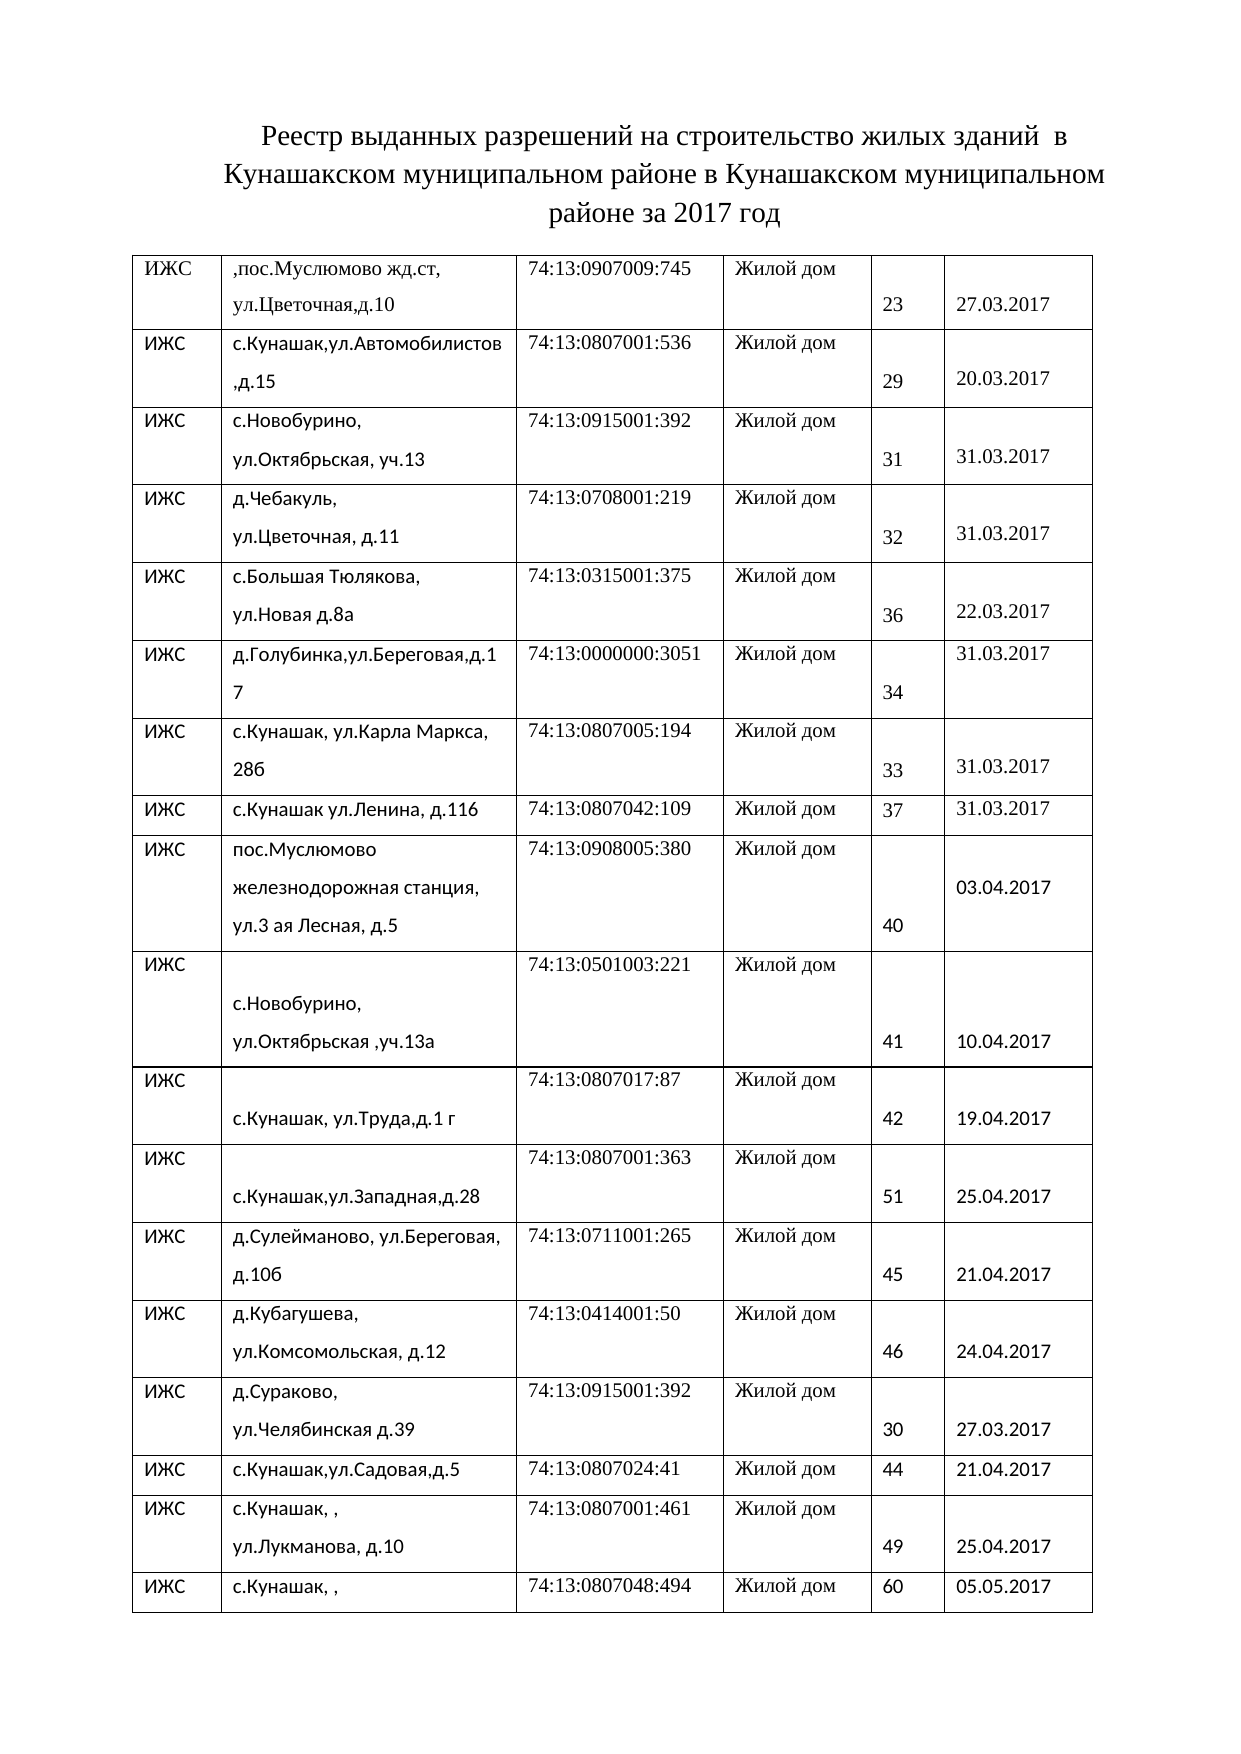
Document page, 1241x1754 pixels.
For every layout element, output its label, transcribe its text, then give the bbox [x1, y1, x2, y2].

table_cell с.Кунашак,ул.Западная,д.28 [222, 1145, 516, 1222]
table_cell 42 [872, 1068, 944, 1144]
table_cell Жилой дом [724, 1301, 871, 1377]
table_cell Жилой дом [724, 330, 871, 407]
table_cell Жилой дом [724, 1068, 871, 1144]
table_cell 49 [872, 1496, 944, 1572]
table_cell 60 [872, 1573, 944, 1612]
table_cell 21.04.2017 [945, 1223, 1092, 1299]
table_cell ИЖС [133, 796, 221, 835]
table_cell 25.04.2017 [945, 1145, 1092, 1222]
table_cell 40 [872, 836, 944, 951]
table_cell Жилой дом [724, 485, 871, 562]
table_cell 74:13:0708001:219 [517, 485, 723, 562]
table_cell 25.04.2017 [945, 1496, 1092, 1572]
table_cell 31.03.2017 [945, 719, 1092, 795]
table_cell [222, 1573, 516, 1612]
table_cell с.Новобурино, ул.Октябрьская, уч.13 [222, 408, 516, 484]
table_cell 29 [872, 330, 944, 407]
table_cell Жилой дом [724, 408, 871, 484]
table_cell 21.04.2017 [945, 1456, 1092, 1494]
table_cell 45 [872, 1223, 944, 1299]
table_cell 51 [872, 1145, 944, 1222]
table_cell Жилой дом [724, 563, 871, 640]
table_cell Жилой дом [724, 952, 871, 1066]
table_cell 34 [872, 641, 944, 717]
table_cell ИЖС [133, 330, 221, 407]
table_cell 24.04.2017 [945, 1301, 1092, 1377]
table_cell Жилой дом [724, 1378, 871, 1455]
table_cell 33 [872, 719, 944, 795]
table_cell 74:13:0807048:494 [517, 1573, 723, 1612]
table_cell 44 [872, 1456, 944, 1494]
table_cell ИЖС [133, 485, 221, 562]
table_cell 74:13:0807005:194 [517, 719, 723, 795]
table_cell 74:13:0807001:461 [517, 1496, 723, 1572]
table_cell 46 [872, 1301, 944, 1377]
table_cell д.Чебакуль, ул.Цветочная, д.11 [222, 485, 516, 562]
table_cell 31.03.2017 [945, 641, 1092, 717]
table_cell 37 [872, 796, 944, 835]
table_cell Жилой дом [724, 1573, 871, 1612]
table_cell Жилой дом [724, 641, 871, 717]
table_cell 05.05.2017 [945, 1573, 1092, 1612]
table_cell 74:13:0711001:265 [517, 1223, 723, 1299]
table_cell 31.03.2017 [945, 796, 1092, 835]
table_cell 74:13:0807024:41 [517, 1456, 723, 1494]
table_cell Жилой дом [724, 1496, 871, 1572]
table_cell ИЖС [133, 836, 221, 951]
table_cell д.Сураково, ул.Челябинская д.39 [222, 1378, 516, 1455]
table_cell Жилой дом [724, 1223, 871, 1299]
table_cell 74:13:0915001:392 [517, 1378, 723, 1455]
table_cell ИЖС [133, 1068, 221, 1144]
table_cell Жилой дом [724, 1456, 871, 1494]
table_cell д.Голубинка,ул.Береговая,д.17 [222, 641, 516, 717]
table_cell ИЖС [133, 719, 221, 795]
table_cell 10.04.2017 [945, 952, 1092, 1066]
table_cell ИЖС [133, 1456, 221, 1494]
table_cell 41 [872, 952, 944, 1066]
table_cell ИЖС [133, 952, 221, 1066]
table_cell ИЖС [133, 1573, 221, 1612]
table_cell с.Кунашак, ул.Труда,д.1 г [222, 1068, 516, 1144]
table_cell 74:13:0915001:392 [517, 408, 723, 484]
table_cell Жилой дом [724, 719, 871, 795]
table_cell Жилой дом [724, 836, 871, 951]
table_cell с.Кунашак,ул.Автомобилистов,д.15 [222, 330, 516, 407]
table_cell 27.03.2017 [945, 1378, 1092, 1455]
table_cell с.Кунашак ул.Ленина, д.116 [222, 796, 516, 835]
table_cell 31.03.2017 [945, 485, 1092, 562]
table_cell ИЖС [133, 1145, 221, 1222]
table_cell 74:13:0501003:221 [517, 952, 723, 1066]
table_cell 19.04.2017 [945, 1068, 1092, 1144]
table_cell 74:13:0807001:536 [517, 330, 723, 407]
table_cell д.Сулейманово, ул.Береговая, д.10б [222, 1223, 516, 1299]
table_header ,пос.Муслюмово жд.ст, ул.Цветочная,д.10 [222, 256, 516, 329]
table_header 27.03.2017 [945, 256, 1092, 329]
table_cell с.Новобурино, ул.Октябрьская ,уч.13а [222, 952, 516, 1066]
table_cell Жилой дом [724, 796, 871, 835]
table_cell ИЖС [133, 1496, 221, 1572]
table_cell ИЖС [133, 641, 221, 717]
table_cell 30 [872, 1378, 944, 1455]
table_cell 36 [872, 563, 944, 640]
text Реестр выданных разрешений на строительство жилых зданий в Кунашакском муниципальном районе в Кунашакском муниципальном районе за 2017 год [177, 118, 1152, 229]
table_cell 03.04.2017 [945, 836, 1092, 951]
table_cell 74:13:0807001:363 [517, 1145, 723, 1222]
table_cell 31.03.2017 [945, 408, 1092, 484]
table_header 74:13:0907009:745 [517, 256, 723, 329]
table_cell пос.Муслюмово железнодорожная станция, ул.3 ая Лесная, д.5 [222, 836, 516, 951]
table_cell с.Кунашак, ул.Карла Маркса, 28б [222, 719, 516, 795]
table_cell 74:13:0908005:380 [517, 836, 723, 951]
table_cell 32 [872, 485, 944, 562]
table_cell 20.03.2017 [945, 330, 1092, 407]
table_cell с.Кунашак, , ул.Лукманова, д.10 [222, 1496, 516, 1572]
table_cell Жилой дом [724, 1145, 871, 1222]
table_cell ИЖС [133, 563, 221, 640]
table_cell с.Большая Тюлякова, ул.Новая д.8а [222, 563, 516, 640]
table_cell 31 [872, 408, 944, 484]
table_cell 74:13:0807017:87 [517, 1068, 723, 1144]
table_cell ИЖС [133, 1223, 221, 1299]
table_cell 74:13:0000000:3051 [517, 641, 723, 717]
table_cell 74:13:0315001:375 [517, 563, 723, 640]
table_cell с.Кунашак,ул.Садовая,д.5 [222, 1456, 516, 1494]
table_cell 22.03.2017 [945, 563, 1092, 640]
table_cell д.Кубагушева, ул.Комсомольская, д.12 [222, 1301, 516, 1377]
table_header Жилой дом [724, 256, 871, 329]
table_cell 74:13:0807042:109 [517, 796, 723, 835]
table_cell ИЖС [133, 408, 221, 484]
table_cell ИЖС [133, 1378, 221, 1455]
table_cell ИЖС [133, 1301, 221, 1377]
table_header 23 [872, 256, 944, 329]
table_header ИЖС [133, 256, 221, 329]
table_cell 74:13:0414001:50 [517, 1301, 723, 1377]
